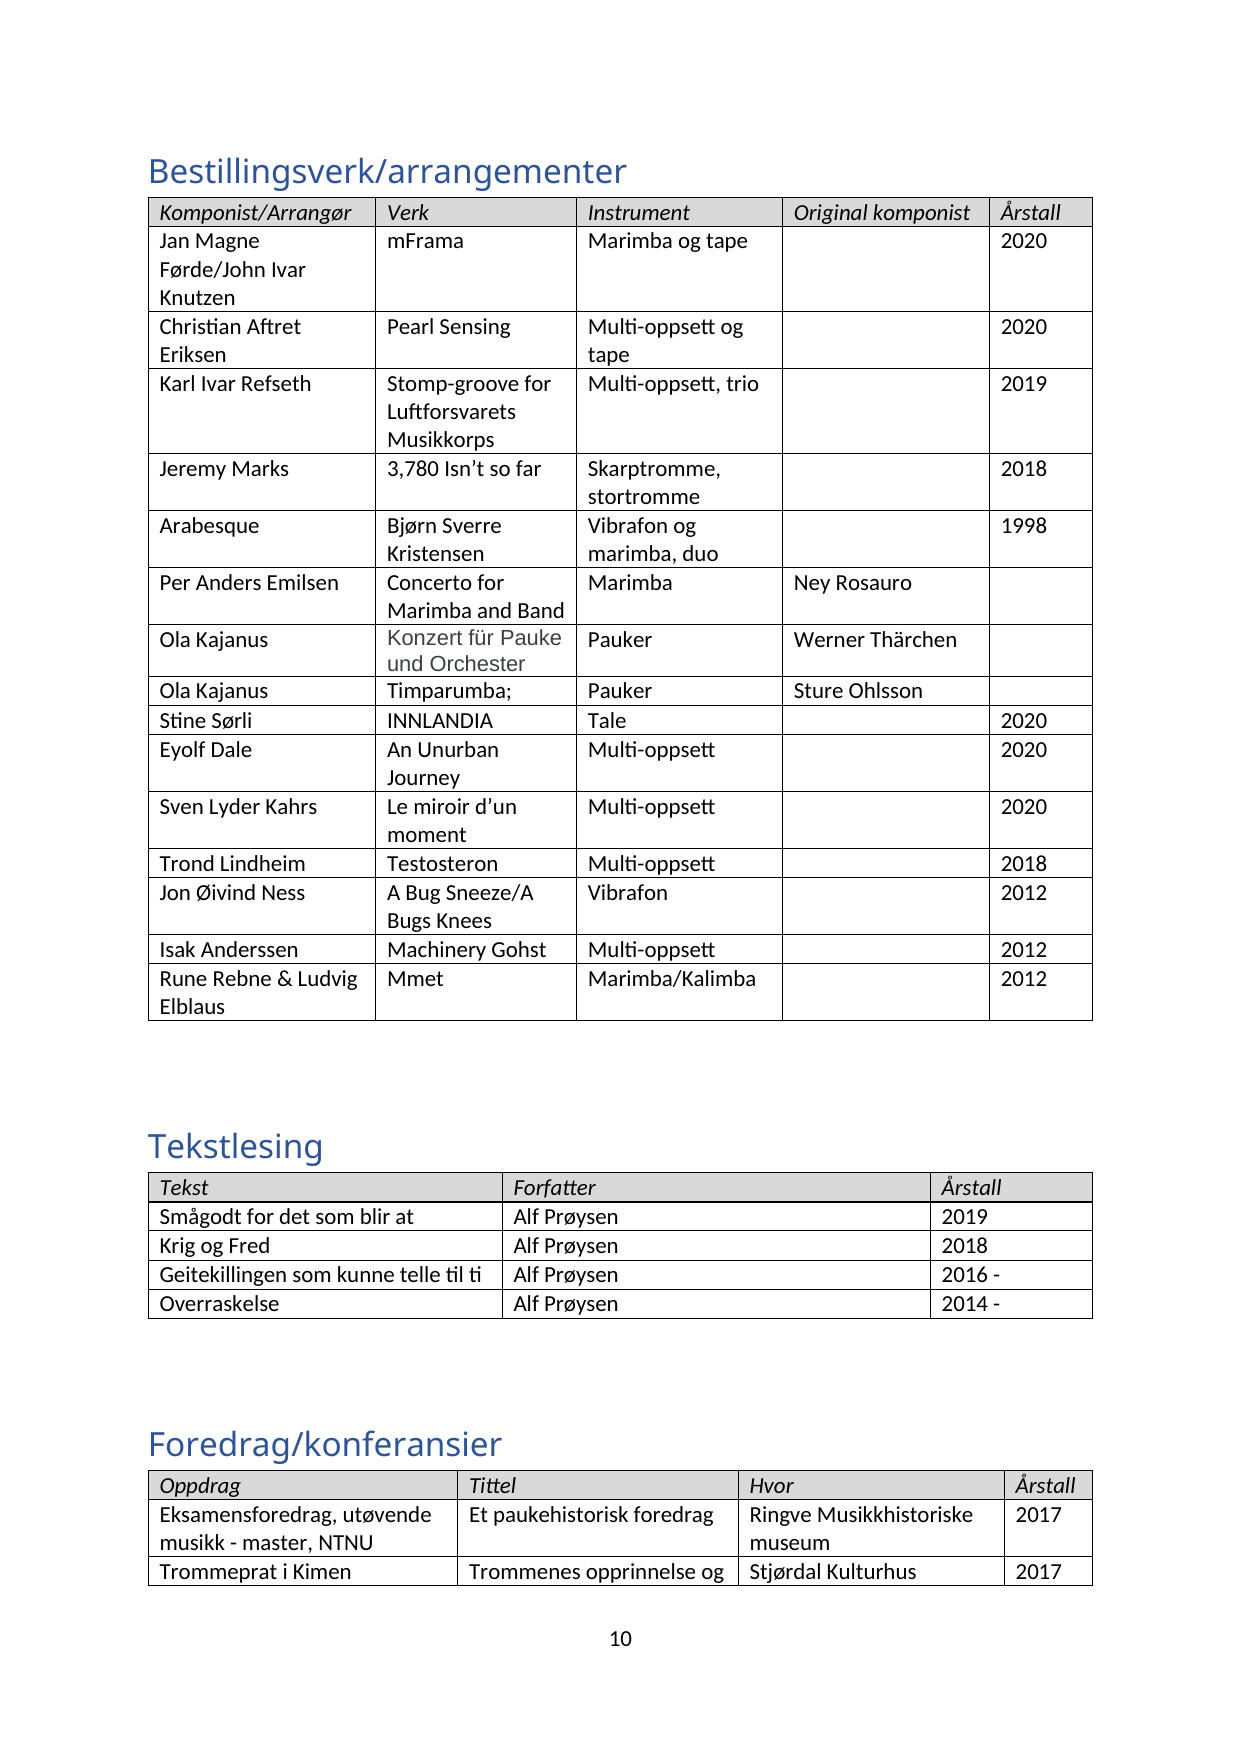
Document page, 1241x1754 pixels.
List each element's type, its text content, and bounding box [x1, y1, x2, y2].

table_cell Konzert für Pauke und Orchester [526, 625, 576, 676]
table_cell Stine Sørli [149, 706, 375, 734]
table_header Årstall [990, 198, 1092, 226]
table_cell Concerto for Marimba and Band [376, 568, 576, 624]
table_cell Christian Aftret Eriksen [149, 312, 375, 368]
table_cell [990, 625, 1092, 676]
table_cell Jan Magne Førde/John Ivar Knutzen [149, 227, 375, 311]
table_cell Multi-oppsett, trio [577, 369, 782, 453]
table_cell [783, 849, 989, 877]
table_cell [458, 1557, 738, 1585]
table_cell Alf Prøysen [503, 1203, 930, 1230]
table_cell 2020 [990, 706, 1092, 734]
table_cell Tale [577, 706, 782, 734]
table_cell Werner Thärchen [783, 625, 989, 676]
table_cell [783, 227, 989, 311]
table_cell [783, 312, 989, 368]
table_cell Pauker [577, 677, 782, 705]
table_cell 2019 [990, 369, 1092, 453]
table_cell [783, 735, 989, 791]
table_cell mFrama [376, 227, 576, 311]
table_cell Skarptromme, stortromme [577, 454, 782, 510]
table_cell 1998 [990, 511, 1092, 567]
table_cell Stomp-groove for Luftforsvarets Musikkorps [376, 369, 576, 453]
table_cell Geitekillingen som kunne telle til ti [149, 1261, 502, 1288]
table_cell Overraskelse [149, 1290, 502, 1318]
table_cell [990, 677, 1092, 705]
table_cell 2012 [990, 935, 1092, 963]
table_cell Marimba og tape [577, 227, 782, 311]
table_cell 2018 [931, 1231, 1092, 1259]
table_cell Multi-oppsett og tape [577, 312, 782, 368]
table_cell Jeremy Marks [149, 454, 375, 510]
table_cell Ney Rosauro [783, 568, 989, 624]
table_cell Eksamensforedrag, utøvende musikk - master, NTNU [149, 1500, 457, 1556]
table_cell Bjørn Sverre Kristensen [376, 511, 576, 567]
table_cell Jon Øivind Ness [149, 878, 375, 934]
table_cell Marimba/Kalimba [577, 964, 782, 1020]
table_cell [783, 511, 989, 567]
table_cell Stjørdal Kulturhus [739, 1557, 1004, 1585]
table_cell Testosteron [376, 849, 576, 877]
table_cell 2012 [990, 878, 1092, 934]
table_cell [783, 935, 989, 963]
table_cell Eyolf Dale [149, 735, 375, 791]
table_cell 2017 [1005, 1557, 1092, 1585]
table_header Original komponist [783, 198, 989, 226]
table_cell Marimba [577, 568, 782, 624]
table_cell [990, 568, 1092, 624]
table_cell Rune Rebne & Ludvig Elblaus [149, 964, 375, 1020]
table_cell Multi-oppsett [577, 849, 782, 877]
table_cell 2019 [931, 1203, 1092, 1230]
table_cell 2020 [990, 792, 1092, 848]
table_cell 2020 [990, 227, 1092, 311]
subtitle Bestillingsverk/arrangementer [148, 148, 1093, 193]
table_cell 3,780 Isn’t so far [376, 454, 576, 510]
table_header Komponist/Arrangør [149, 198, 375, 226]
table_cell Et paukehistorisk foredrag [458, 1500, 738, 1556]
table_cell Vibrafon og marimba, duo [577, 511, 782, 567]
table_cell Timparumba; [376, 677, 576, 705]
table_cell Machinery Gohst [376, 935, 576, 963]
table_cell Alf Prøysen [503, 1261, 930, 1288]
table_cell 2014 - [931, 1290, 1092, 1318]
subtitle Tekstlesing [148, 1123, 1093, 1169]
table_header Årstall [931, 1173, 1092, 1201]
table_cell Vibrafon [577, 878, 782, 934]
table_cell Smågodt for det som blir at [149, 1203, 502, 1230]
table_header Hvor [739, 1471, 1004, 1499]
table_cell Arabesque [149, 511, 375, 567]
table_header Forfatter [503, 1173, 930, 1201]
table_cell Karl Ivar Refseth [149, 369, 375, 453]
table_cell Multi-oppsett [577, 935, 782, 963]
table_cell Multi-oppsett [577, 735, 782, 791]
table_cell An Unurban Journey [376, 735, 576, 791]
table_header Instrument [577, 198, 782, 226]
table_cell [783, 706, 989, 734]
table_cell Krig og Fred [149, 1231, 502, 1259]
table_cell 2018 [990, 454, 1092, 510]
table_header Tittel [458, 1471, 738, 1499]
table_cell [783, 878, 989, 934]
table_cell Alf Prøysen [503, 1290, 930, 1318]
table_header Verk [376, 198, 576, 226]
table_cell [783, 454, 989, 510]
table_cell 2020 [990, 735, 1092, 791]
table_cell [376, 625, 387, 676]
table_cell Isak Anderssen [149, 935, 375, 963]
table_cell Per Anders Emilsen [149, 568, 375, 624]
table_cell Pauker [577, 625, 782, 676]
table_cell Sven Lyder Kahrs [149, 792, 375, 848]
table_cell Le miroir d’un moment [376, 792, 576, 848]
table_cell INNLANDIA [376, 706, 576, 734]
table_cell Multi-oppsett [577, 792, 782, 848]
table_cell [783, 964, 989, 1020]
subtitle Foredrag/konferansier [148, 1421, 1093, 1466]
table_header Årstall [1005, 1471, 1092, 1499]
table_cell 2018 [990, 849, 1092, 877]
table_cell 2012 [990, 964, 1092, 1020]
table_cell A Bug Sneeze/A Bugs Knees [376, 878, 576, 934]
table_cell Pearl Sensing [376, 312, 576, 368]
table_cell 2017 [1005, 1500, 1092, 1556]
table_header Tekst [149, 1173, 502, 1201]
table_cell Ringve Musikkhistoriske museum [739, 1500, 1004, 1556]
table_header Oppdrag [149, 1471, 457, 1499]
table_cell 2020 [990, 312, 1092, 368]
table_cell Alf Prøysen [503, 1231, 930, 1259]
table_cell Sture Ohlsson [783, 677, 989, 705]
table_cell Ola Kajanus [149, 625, 375, 676]
table_cell 2016 - [931, 1261, 1092, 1288]
table_cell Ola Kajanus [149, 677, 375, 705]
table_cell Mmet [376, 964, 576, 1020]
table_cell [783, 369, 989, 453]
table_cell [783, 792, 989, 848]
table_cell Trond Lindheim [149, 849, 375, 877]
table_cell Trommeprat i Kimen [149, 1557, 457, 1585]
